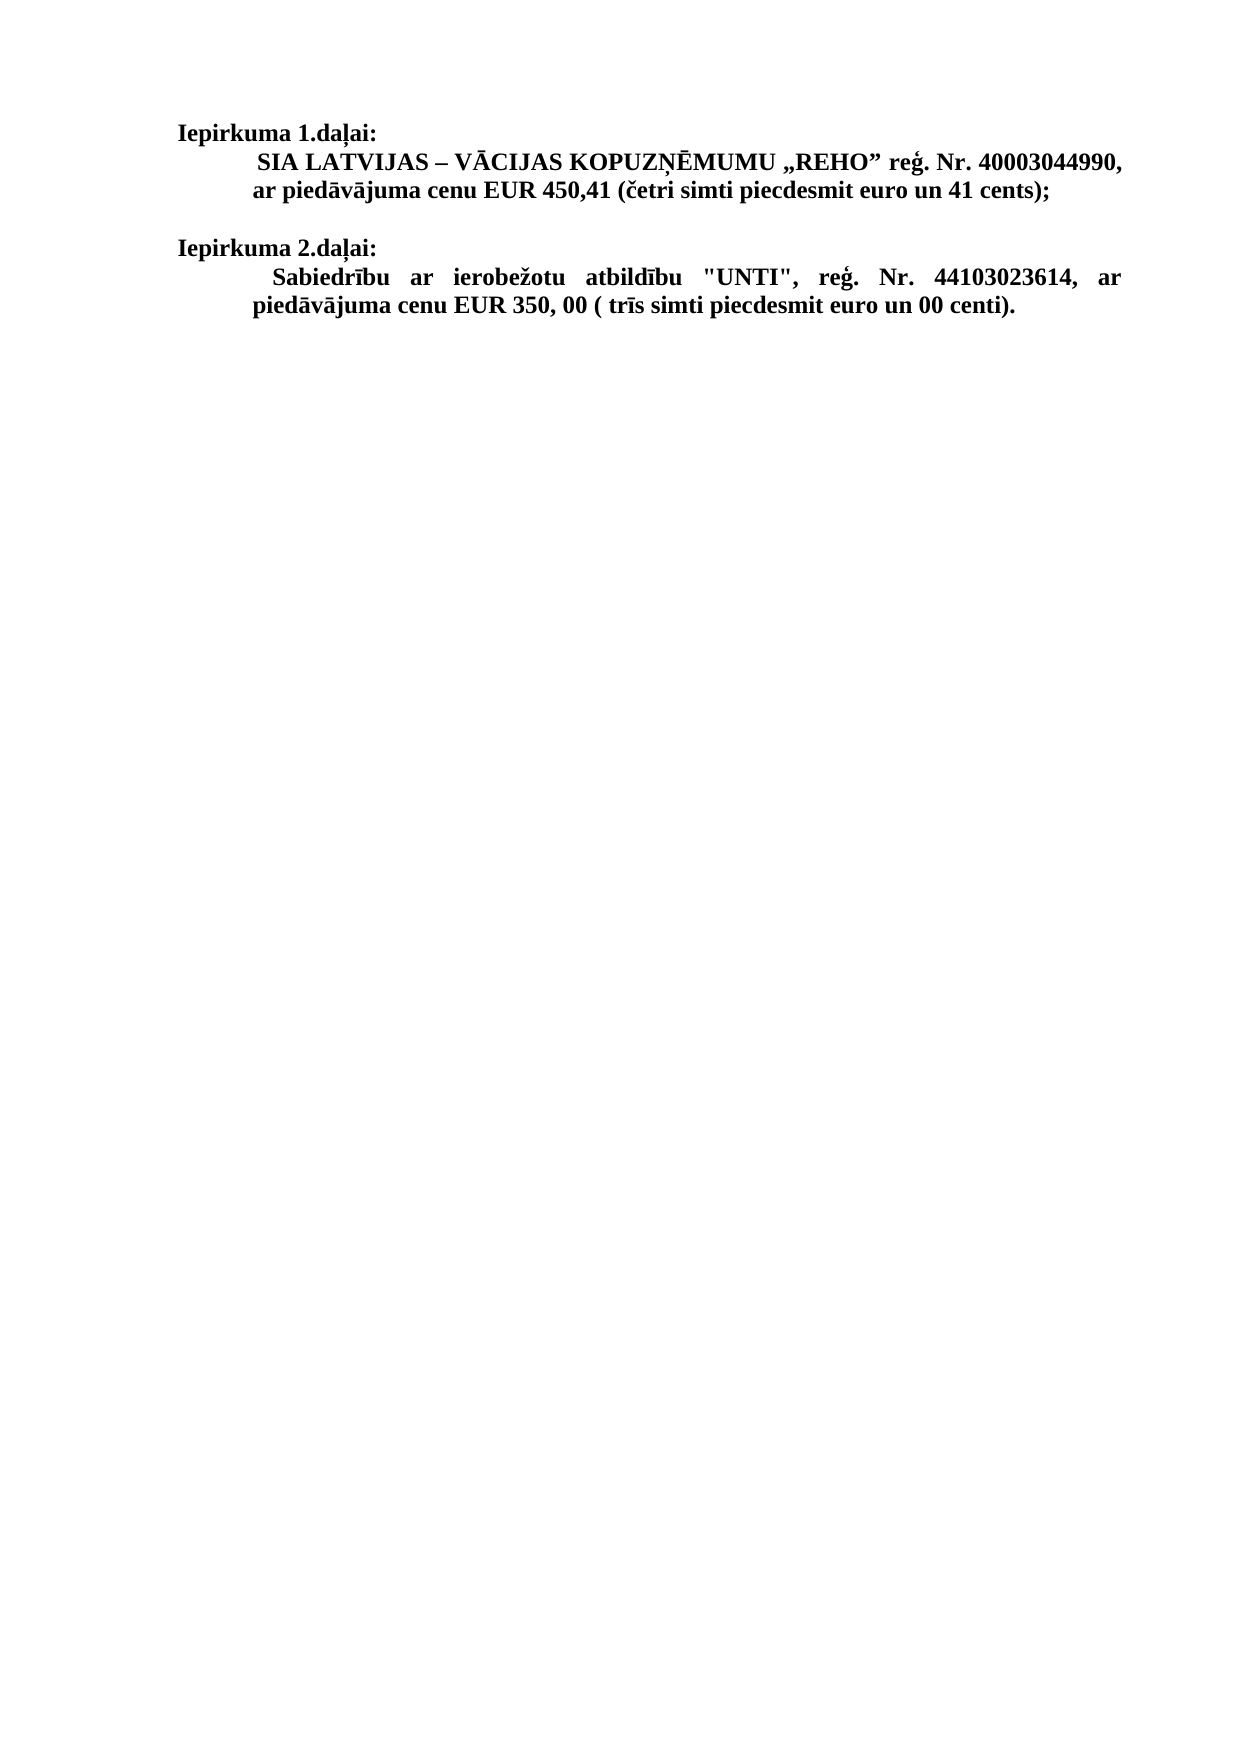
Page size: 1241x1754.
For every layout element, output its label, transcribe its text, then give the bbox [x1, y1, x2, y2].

text Iepirkuma 1.daļai: [177, 118, 1122, 147]
text SIA LATVIJAS – VĀCIJAS KOPUZŅĒMUMU „REHO” reģ. Nr. 40003044990, ar piedāvājuma cenu EUR 450,41 (četri simti piecdesmit euro un 41 cents); [252, 147, 1122, 204]
text Sabiedrību ar ierobežotu atbildību "UNTI", reģ. Nr. 44103023614, ar piedāvājuma cenu EUR 350, 00 ( trīs simti piecdesmit euro un 00 centi). [252, 262, 1122, 319]
text Iepirkuma 2.daļai: [177, 233, 1122, 262]
